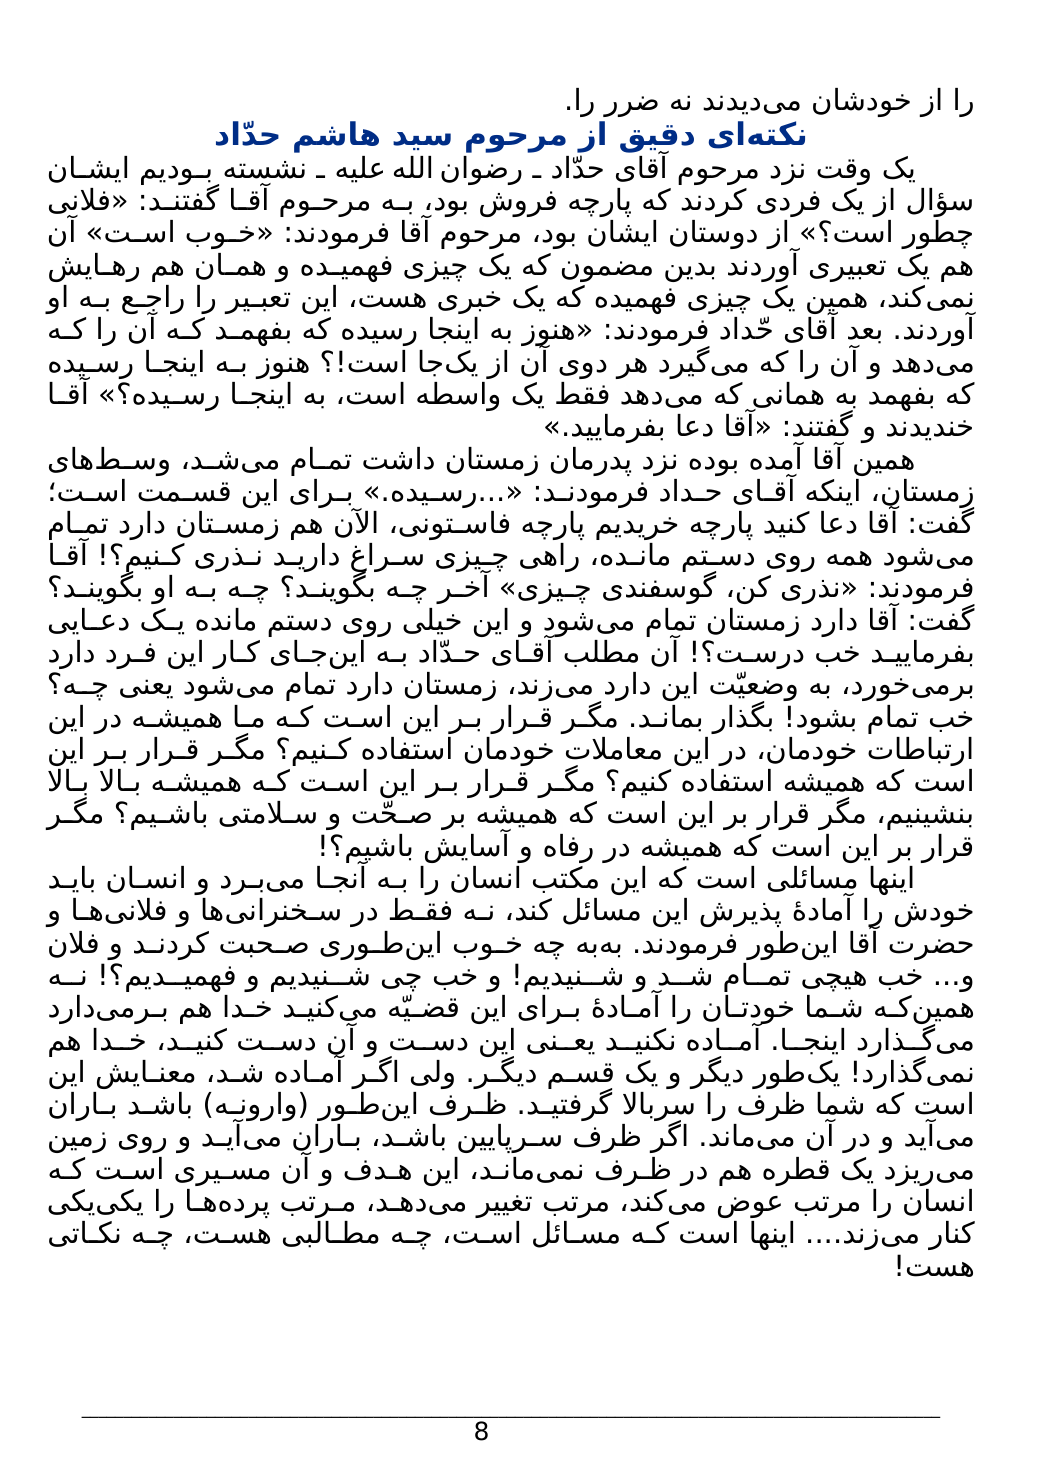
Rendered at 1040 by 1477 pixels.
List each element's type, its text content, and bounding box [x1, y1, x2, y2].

text اینها مسائلی است که این مکتب انسان را به آنجا می‌برد و انسان باید خودش را آمادۀ پذیرش این مسائل کند، نه فقط در سخنرانی‌ها و فلانی‌ها و حضرت آقا این‌طور فرمودند. به‌به چه خوب این‌طوری صحبت کردند و فلان و... خب هیچی تمام شد و شنیدیم! و خب چی شنیدیم و فهمیدیم؟! نه همین‌که شما خودتان را آمادۀ برای این قضیّه می‌کنید خدا هم برمی‌دارد می‌گذارد اینجا. آماده نکنید یعنی این دست و آن دست کنید، خدا هم نمی‌گذارد! یک‌طور دیگر و یک قسم دیگر. ولی اگر آماده شد، معنایش این است که شما ظرف را سربالا گرفتید. ظرف این‌طور (وارونه) باشد باران می‌آید و در آن می‌ماند. اگر ظرف سرپایین باشد، باران می‌آید و روی زمین می‌ریزد یک قطره هم در ظرف نمی‌ماند، این هدف و آن مسیری است که انسان را مرتب عوض می‌کند، مرتب تغییر می‌دهد، مرتب پرده‌ها را یکی‌یکی کنار می‌زند.... اینها است که مسائل است، چه مطالبی هست، چه نکاتی هست! [47, 863, 975, 1283]
text یک وقت نزد مرحوم آقای حدّاد ـ رضوان الله علیه ـ نشسته بودیم ایشان سؤال از یک فردی کردند که پارچه فروش بود، به مرحوم آقا گفتند: «فلانی چطور است؟» از دوستان ایشان بود، مرحوم آقا فرمودند: «خوب است» آن هم یک تعبیری آوردند بدین مضمون که یک چیزی فهمیده و همان هم رهایش نمی‌کند، همین یک چیزی فهمیده که یک خبری هست، این تعبیر را راجع به او آوردند. بعد آقای حّداد فرمودند: «هنوز به اینجا رسیده که بفهمد که آن را که می‌دهد و آن را که می‌گیرد هر دوی آن از یک‌جا است!؟ هنوز به اینجا رسیده که بفهمد به همانی که می‌دهد فقط یک واسطه است، به اینجا رسیده؟» آقا خندیدند و گفتند: «آقا دعا بفرمایید.» [47, 153, 975, 443]
subtitle نکته‌ای دقیق از مرحوم سید هاشم حدّاد [47, 117, 975, 153]
text همین آقا آمده بوده نزد پدرمان زمستان داشت تمام می‌شد، وسط‌های زمستان، اینکه آقای حداد فرمودند: «...رسیده.» برای این قسمت است؛ گفت: آقا دعا کنید پارچه خریدیم پارچه فاستونی، الآن هم زمستان دارد تمام می‌شود همه روی دستم مانده، راهی چیزی سراغ دارید نذری کنیم؟! آقا فرمودند: «نذری کن، گوسفندی چیزی» آخر چه بگویند؟ چه به او بگویند؟ گفت: آقا دارد زمستان تمام می‌شود و این خیلی روی دستم مانده یک دعایی بفرمایید خب درست؟! آن مطلب آقای حدّاد به این‌جای کار این فرد دارد برمی‌خورد، به وضعیّت این دارد می‌زند، زمستان دارد تمام می‌شود یعنی چه؟ خب تمام بشود! بگذار بماند. مگر قرار بر این است که ما همیشه در این ارتباطات خودمان، در این معاملات خودمان استفاده کنیم؟ مگر قرار بر این است که همیشه استفاده کنیم؟ مگر قرار بر این است که همیشه بالا بالا بنشینیم، مگر قرار بر این است که همیشه بر صحّت و سلامتی باشیم؟ مگر قرار بر این است که همیشه در رفاه و آسایش باشیم؟! [47, 443, 975, 863]
